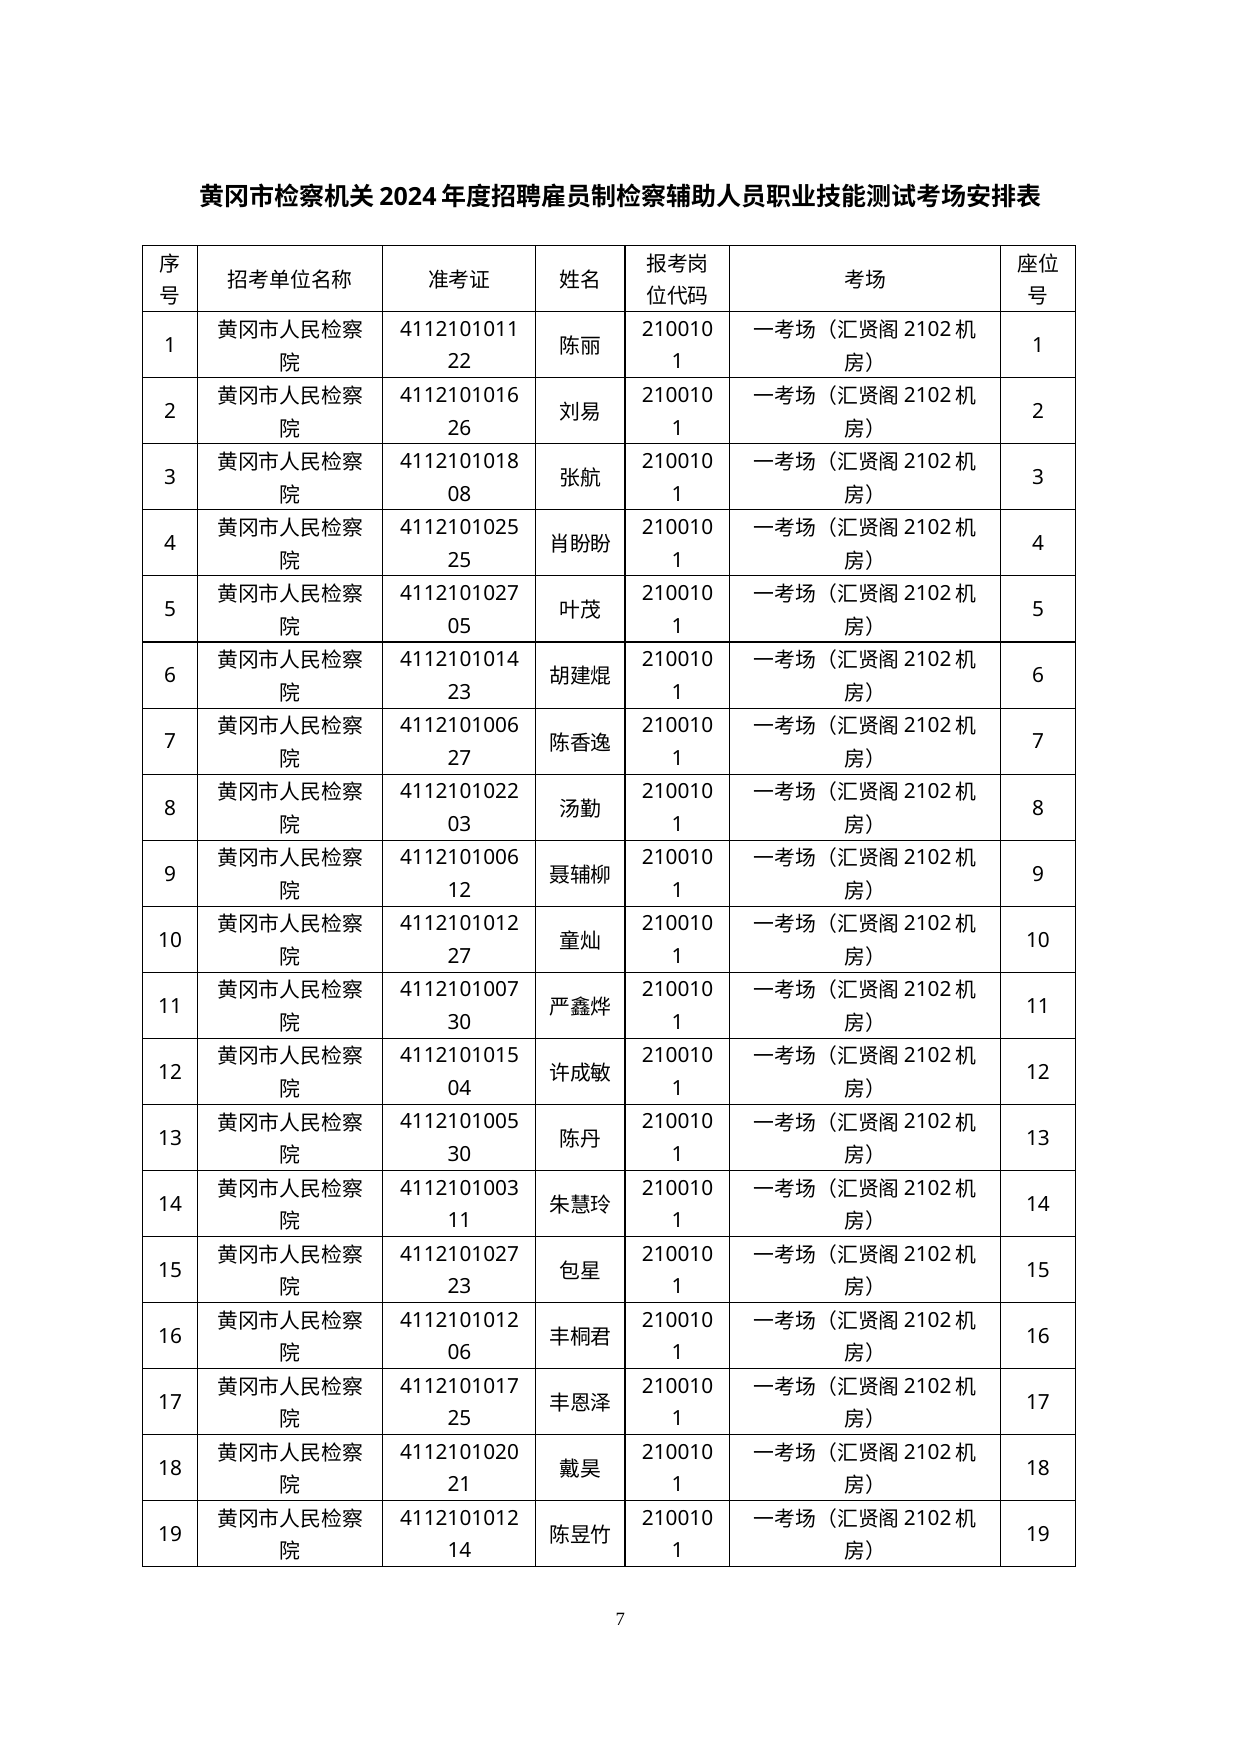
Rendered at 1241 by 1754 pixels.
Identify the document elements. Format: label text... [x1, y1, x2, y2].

table_header 考场 [730, 246, 1000, 311]
table_cell 2100101 [626, 709, 729, 773]
table_cell 6 [143, 643, 197, 707]
table_cell 18 [143, 1435, 197, 1500]
table_cell 2100101 [626, 775, 729, 839]
table_cell 2100101 [626, 1039, 729, 1104]
table_cell 4 [143, 510, 197, 575]
table_cell 4 [1001, 510, 1075, 575]
table_cell 12 [1001, 1039, 1075, 1104]
table_header 准考证 [383, 246, 535, 311]
table_cell 2100101 [626, 907, 729, 972]
table_cell 10 [143, 907, 197, 972]
table_cell 19 [1001, 1501, 1075, 1566]
table_cell 一考场（汇贤阁2102机房） [730, 841, 1000, 906]
table_cell 15 [143, 1237, 197, 1302]
table_cell 一考场（汇贤阁2102机房） [730, 973, 1000, 1038]
table_cell 一考场（汇贤阁2102机房） [730, 775, 1000, 839]
table_cell 黄冈市人民检察院 [198, 841, 382, 906]
table_cell 一考场（汇贤阁2102机房） [730, 709, 1000, 773]
table_cell 411210100730 [383, 973, 535, 1038]
table_cell 10 [1001, 907, 1075, 972]
table_cell 411210102723 [383, 1237, 535, 1302]
table_cell 黄冈市人民检察院 [198, 1369, 382, 1434]
table_cell 2 [1001, 378, 1075, 443]
table_cell 一考场（汇贤阁2102机房） [730, 378, 1000, 443]
table_cell 许成敏 [536, 1039, 624, 1104]
table_cell 411210100311 [383, 1171, 535, 1236]
table_cell 411210100627 [383, 709, 535, 773]
table_cell 一考场（汇贤阁2102机房） [730, 1105, 1000, 1170]
table_cell 一考场（汇贤阁2102机房） [730, 576, 1000, 641]
table_cell 7 [1001, 709, 1075, 773]
table_cell 2100101 [626, 312, 729, 377]
table_cell 12 [143, 1039, 197, 1104]
table_cell 一考场（汇贤阁2102机房） [730, 510, 1000, 575]
table_cell 一考场（汇贤阁2102机房） [730, 1237, 1000, 1302]
table_cell 411210101504 [383, 1039, 535, 1104]
table_cell 朱慧玲 [536, 1171, 624, 1236]
table_cell 14 [143, 1171, 197, 1236]
table_cell 黄冈市人民检察院 [198, 510, 382, 575]
table_cell 2100101 [626, 1171, 729, 1236]
table_header 姓名 [536, 246, 624, 311]
table_cell 包星 [536, 1237, 624, 1302]
table_cell 黄冈市人民检察院 [198, 312, 382, 377]
table_cell 黄冈市人民检察院 [198, 378, 382, 443]
table_cell 411210101214 [383, 1501, 535, 1566]
table_cell 2100101 [626, 444, 729, 509]
table_cell 2100101 [626, 1501, 729, 1566]
table_cell 9 [143, 841, 197, 906]
table_cell 3 [143, 444, 197, 509]
table_cell 13 [1001, 1105, 1075, 1170]
table_cell 8 [143, 775, 197, 839]
table_cell 陈丽 [536, 312, 624, 377]
table_cell 17 [143, 1369, 197, 1434]
table_cell 9 [1001, 841, 1075, 906]
table_cell 一考场（汇贤阁2102机房） [730, 1435, 1000, 1500]
table_cell 一考场（汇贤阁2102机房） [730, 1501, 1000, 1566]
table_cell 一考场（汇贤阁2102机房） [730, 1171, 1000, 1236]
table_cell 15 [1001, 1237, 1075, 1302]
table_cell 黄冈市人民检察院 [198, 444, 382, 509]
table_cell 14 [1001, 1171, 1075, 1236]
table_cell 黄冈市人民检察院 [198, 1171, 382, 1236]
table_cell 19 [143, 1501, 197, 1566]
table_cell 黄冈市人民检察院 [198, 576, 382, 641]
table_cell 一考场（汇贤阁2102机房） [730, 1303, 1000, 1368]
table_cell 17 [1001, 1369, 1075, 1434]
table_cell 3 [1001, 444, 1075, 509]
table_cell 2100101 [626, 973, 729, 1038]
table_cell 411210101808 [383, 444, 535, 509]
table_cell 1 [1001, 312, 1075, 377]
table_cell 黄冈市人民检察院 [198, 1039, 382, 1104]
table_cell 黄冈市人民检察院 [198, 1501, 382, 1566]
table_cell 2100101 [626, 510, 729, 575]
table_cell 411210102705 [383, 576, 535, 641]
table_cell 一考场（汇贤阁2102机房） [730, 1039, 1000, 1104]
table_cell 411210101725 [383, 1369, 535, 1434]
table_cell 411210100530 [383, 1105, 535, 1170]
table_cell 411210101227 [383, 907, 535, 972]
table_cell 童灿 [536, 907, 624, 972]
table_header 报考岗位代码 [626, 246, 729, 311]
table_cell 2100101 [626, 378, 729, 443]
table_cell 叶茂 [536, 576, 624, 641]
table_cell 陈昱竹 [536, 1501, 624, 1566]
table_cell 11 [1001, 973, 1075, 1038]
table_cell 陈香逸 [536, 709, 624, 773]
table_cell 18 [1001, 1435, 1075, 1500]
table_cell 411210101122 [383, 312, 535, 377]
table_cell 一考场（汇贤阁2102机房） [730, 312, 1000, 377]
table_cell 5 [1001, 576, 1075, 641]
table_cell 16 [143, 1303, 197, 1368]
table_cell 黄冈市人民检察院 [198, 1105, 382, 1170]
text 黄冈市检察机关2024年度招聘雇员制检察辅助人员职业技能测试考场安排表 [153, 162, 1087, 227]
table_cell 黄冈市人民检察院 [198, 643, 382, 707]
table_cell 黄冈市人民检察院 [198, 907, 382, 972]
table_cell 张航 [536, 444, 624, 509]
table_cell 黄冈市人民检察院 [198, 1435, 382, 1500]
table_cell 2100101 [626, 1369, 729, 1434]
table_cell 2100101 [626, 1303, 729, 1368]
table_header 招考单位名称 [198, 246, 382, 311]
table_cell 丰桐君 [536, 1303, 624, 1368]
table_cell 6 [1001, 643, 1075, 707]
table_header 座位号 [1001, 246, 1075, 311]
table_cell 2100101 [626, 643, 729, 707]
table_cell 5 [143, 576, 197, 641]
table_cell 一考场（汇贤阁2102机房） [730, 907, 1000, 972]
table_cell 陈丹 [536, 1105, 624, 1170]
table_cell 胡建焜 [536, 643, 624, 707]
table_cell 严鑫烨 [536, 973, 624, 1038]
table_cell 黄冈市人民检察院 [198, 775, 382, 839]
table_cell 411210101626 [383, 378, 535, 443]
table_cell 2100101 [626, 1237, 729, 1302]
table_cell 2100101 [626, 1435, 729, 1500]
table_cell 黄冈市人民检察院 [198, 1237, 382, 1302]
table_cell 411210101206 [383, 1303, 535, 1368]
table_cell 黄冈市人民检察院 [198, 973, 382, 1038]
table_cell 411210100612 [383, 841, 535, 906]
table_cell 16 [1001, 1303, 1075, 1368]
table_cell 黄冈市人民检察院 [198, 709, 382, 773]
table_cell 汤勤 [536, 775, 624, 839]
table_cell 7 [143, 709, 197, 773]
table_cell 411210102021 [383, 1435, 535, 1500]
table_cell 2100101 [626, 841, 729, 906]
table_cell 2100101 [626, 1105, 729, 1170]
table_cell 11 [143, 973, 197, 1038]
table_cell 一考场（汇贤阁2102机房） [730, 1369, 1000, 1434]
table_cell 戴昊 [536, 1435, 624, 1500]
table_cell 13 [143, 1105, 197, 1170]
table_cell 一考场（汇贤阁2102机房） [730, 643, 1000, 707]
table_cell 肖盼盼 [536, 510, 624, 575]
table_cell 411210102525 [383, 510, 535, 575]
table_cell 8 [1001, 775, 1075, 839]
table_cell 一考场（汇贤阁2102机房） [730, 444, 1000, 509]
table_cell 聂辅柳 [536, 841, 624, 906]
table_cell 丰恩泽 [536, 1369, 624, 1434]
table_header 序号 [143, 246, 197, 311]
table_cell 2100101 [626, 576, 729, 641]
table_cell 黄冈市人民检察院 [198, 1303, 382, 1368]
table_cell 刘易 [536, 378, 624, 443]
table_cell 1 [143, 312, 197, 377]
table_cell 411210101423 [383, 643, 535, 707]
table_cell 411210102203 [383, 775, 535, 839]
table_cell 2 [143, 378, 197, 443]
